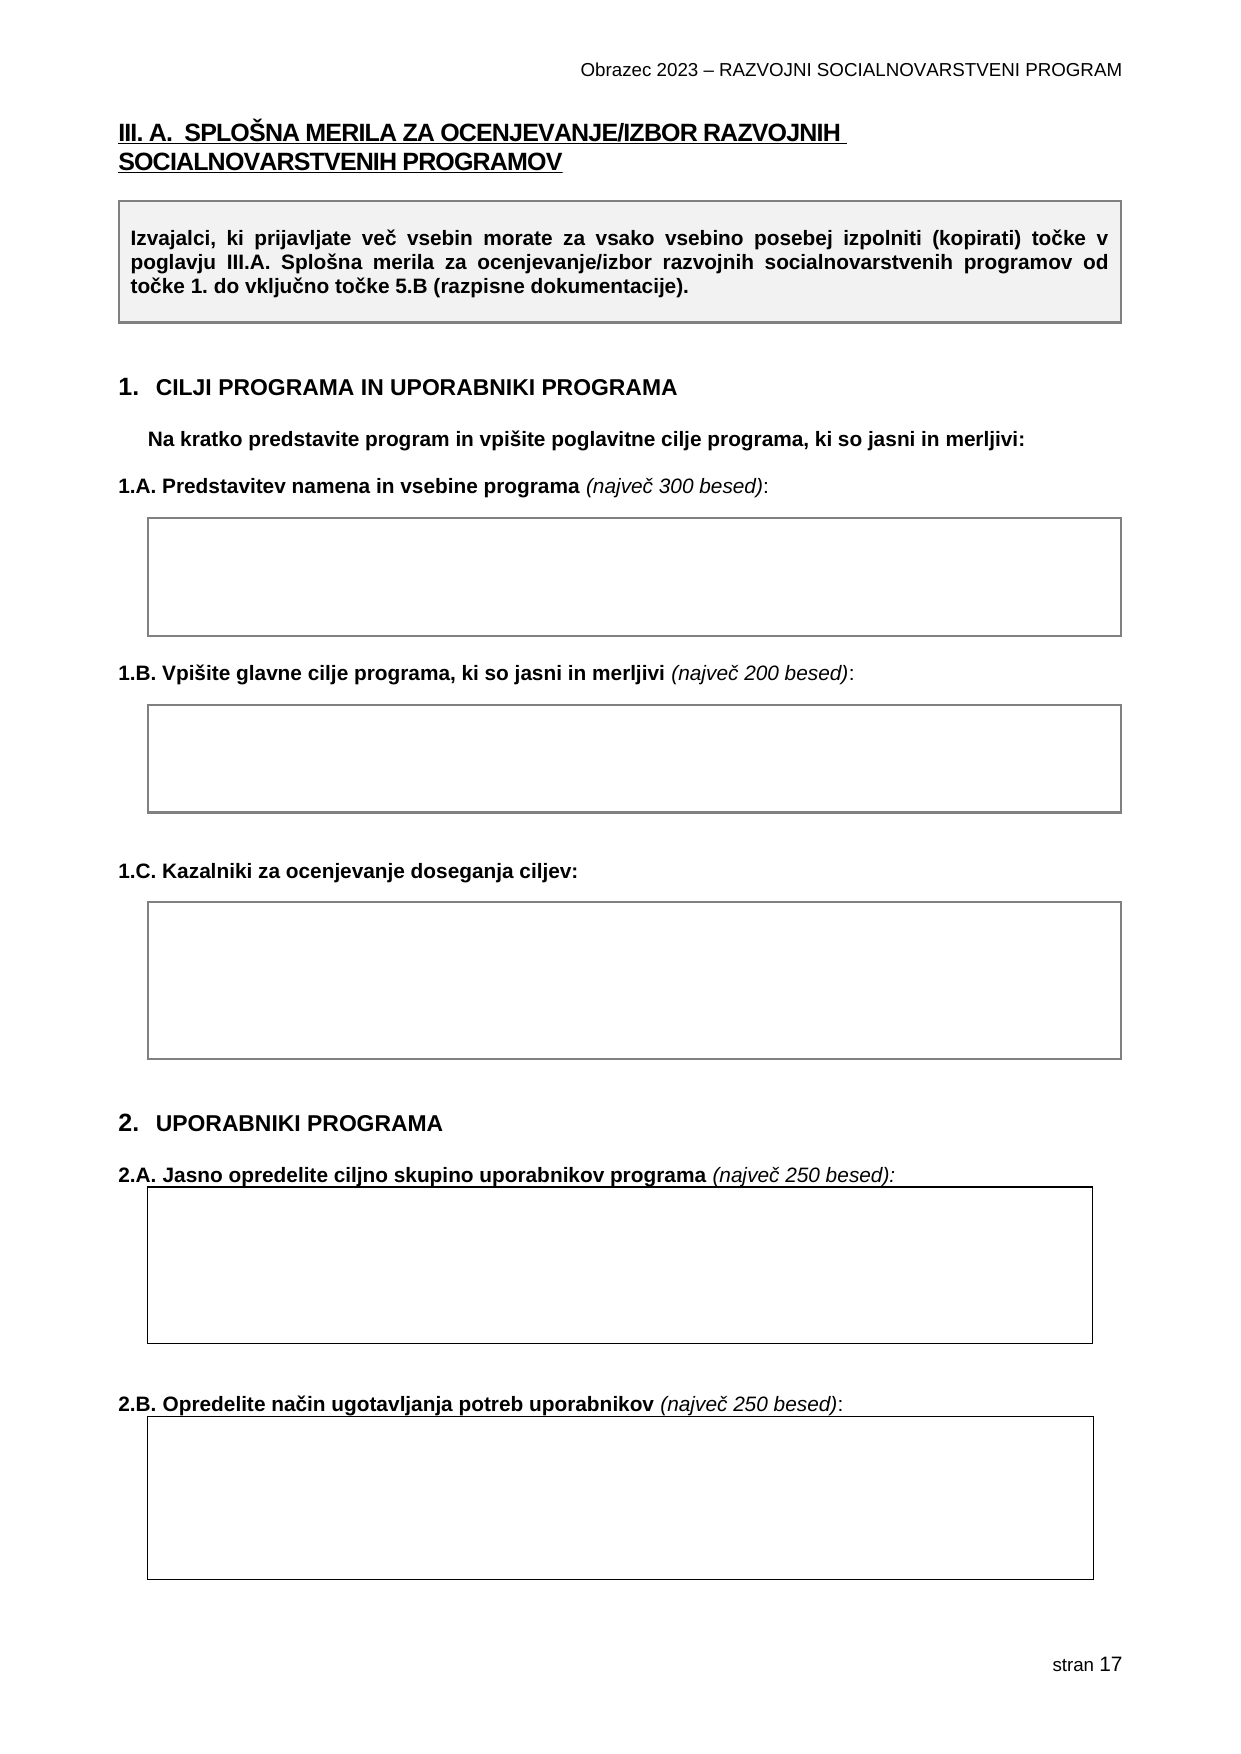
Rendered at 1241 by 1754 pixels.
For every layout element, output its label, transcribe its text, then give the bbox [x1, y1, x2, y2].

table_header [149, 903, 1120, 1057]
text 1.C. Kazalniki za ocenjevanje doseganja ciljev: [118, 859, 1122, 883]
text Na kratko predstavite program in vpišite poglavitne cilje programa, ki so jasni in merljivi: [148, 426, 1122, 450]
list Opredelite način ugotavljanja potreb uporabnikov (največ 250 besed): [118, 1392, 1122, 1416]
table_header [149, 519, 1120, 635]
table_header [149, 706, 1120, 811]
text 1.A. Predstavitev namena in vsebine programa (največ 300 besed): [118, 474, 1122, 498]
subtitle III. A. SPLOŠNA MERILA ZA OCENJEVANJE/IZBOR RAZVOJNIH SOCIALNOVARSTVENIH PROGRAMOV [118, 118, 1122, 176]
text 1.B. Vpišite glavne cilje programa, ki so jasni in merljivi (največ 200 besed): [118, 661, 1122, 685]
table_header [148, 1417, 1093, 1578]
table_header Izvajalci, ki prijavljate več vsebin morate za vsako vsebino posebej izpolniti (kopirati) točke v poglavju III.A. Splošna merila za ocenjevanje/izbor razvojnih socialnovarstvenih programov od točke 1. do vključno točke 5.B (razpisne dokumentacije). [120, 202, 1120, 321]
table_header [148, 1188, 1092, 1343]
list Jasno opredelite ciljno skupino uporabnikov programa (največ 250 besed): [118, 1162, 1122, 1186]
subtitle CILJI PROGRAMA IN UPORABNIKI PROGRAMA [118, 371, 1122, 400]
subtitle UPORABNIKI PROGRAMA [118, 1107, 1122, 1136]
